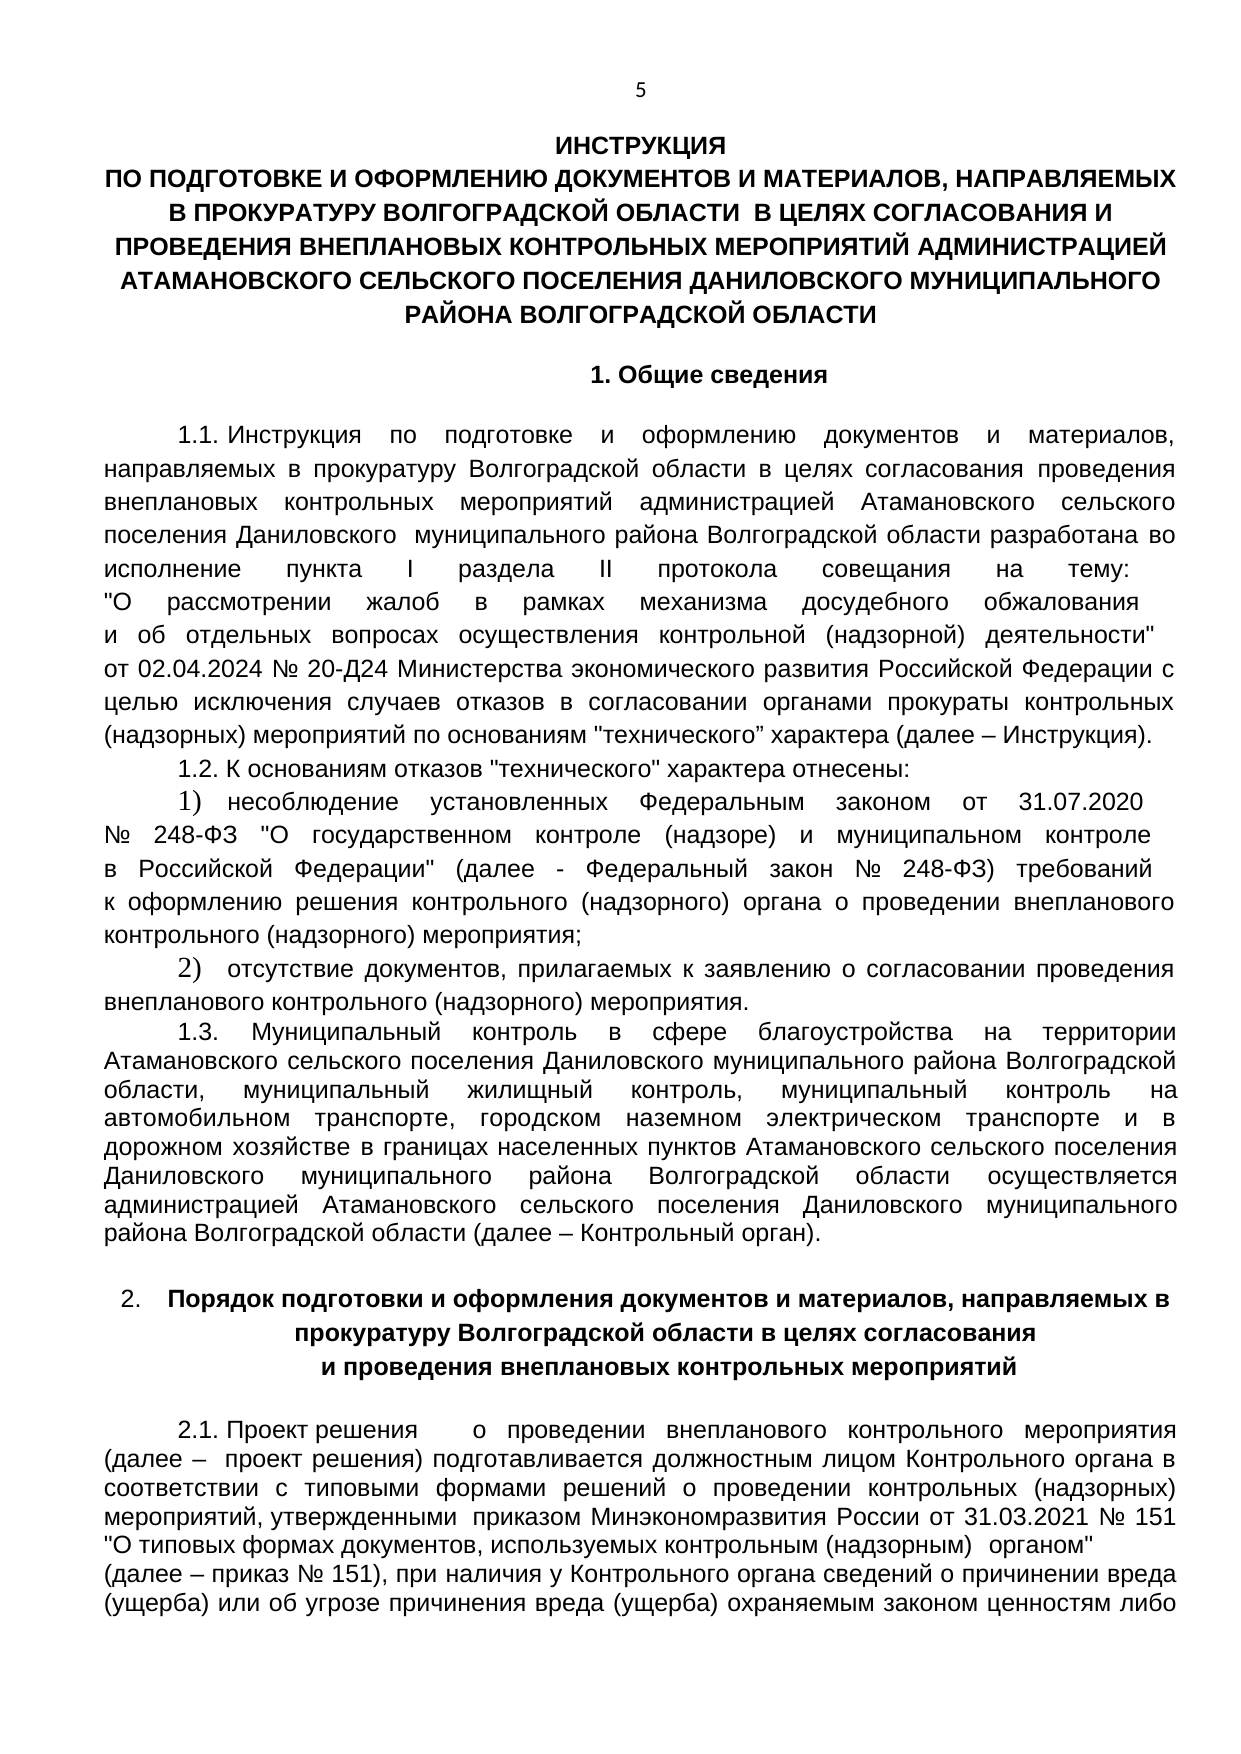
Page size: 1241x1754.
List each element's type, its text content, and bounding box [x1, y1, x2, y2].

list Муниципальный контроль в сфере благоустройства на территории Атамановского сельского поселения Даниловского муниципального района Волгоградской области, муниципальный жилищный контроль, муниципальный контроль на автомобильном транспорте, городском наземном электрическом транспорте и в дорожном хозяйстве в границах населенных пунктов Атамановского сельского поселения Даниловского муниципального района Волгоградской области осуществляется администрацией Атамановского сельского поселения Даниловского муниципального района Волгоградской области (далее – Контрольный орган). [103, 1017, 1178, 1247]
list Инструкция по подготовке и оформлению документов и материалов, направляемых в прокуратуру Волгоградской области в целях согласования проведения внеплановых контрольных мероприятий администрацией Атамановского сельского поселения Даниловского муниципального района Волгоградской области разработана во исполнение пункта I раздела II протокола совещания на тему: "О рассмотрении жалоб в рамках механизма досудебного обжалования и об отдельных вопросах осуществления контрольной (надзорной) деятельности" от 02.04.2024 № 20-Д24 Министерства экономического развития Российской Федерации с целью исключения случаев отказов в согласовании органами прокураты контрольных (надзорных) мероприятий по основаниям "технического” характера (далее – Инструкция). [103, 417, 1176, 750]
text 1.2. К основаниям отказов "технического" характера отнесены: [103, 750, 1178, 784]
list несоблюдение установленных Федеральным законом от 31.07.2020 № 248-ФЗ "О государственном контроле (надзоре) и муниципальном контроле в Российской Федерации" (далее - Федеральный закон № 248-ФЗ) требований к оформлению решения контрольного (надзорного) органа о проведении внепланового контрольного (надзорного) мероприятия; [103, 784, 1176, 950]
text ПО ПОДГОТОВКЕ И ОФОРМЛЕНИЮ ДОКУМЕНТОВ И МАТЕРИАЛОВ, НАПРАВЛЯЕМЫХ В ПРОКУРАТУРУ ВОЛГОГРАДСКОЙ ОБЛАСТИ В ЦЕЛЯХ СОГЛАСОВАНИЯ И ПРОВЕДЕНИЯ ВНЕПЛАНОВЫХ КОНТРОЛЬНЫХ МЕРОПРИЯТИЙ АДМИНИСТРАЦИЕЙ АТАМАНОВСКОГО СЕЛЬСКОГО ПОСЕЛЕНИЯ ДАНИЛОВСКОГО МУНИЦИПАЛЬНОГО РАЙОНА ВОЛГОГРАДСКОЙ ОБЛАСТИ [103, 160, 1178, 331]
list Порядок подготовки и оформления документов и материалов, направляемых в прокуратуру Волгоградской области в целях согласования и проведения внеплановых контрольных мероприятий [116, 1280, 1176, 1382]
title ИНСТРУКЦИЯ [103, 131, 1178, 160]
list отсутствие документов, прилагаемых к заявлению о согласовании проведения внепланового контрольного (надзорного) мероприятия. [103, 950, 1176, 1017]
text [103, 1415, 1178, 1617]
title 1. Общие сведения [241, 359, 1178, 388]
